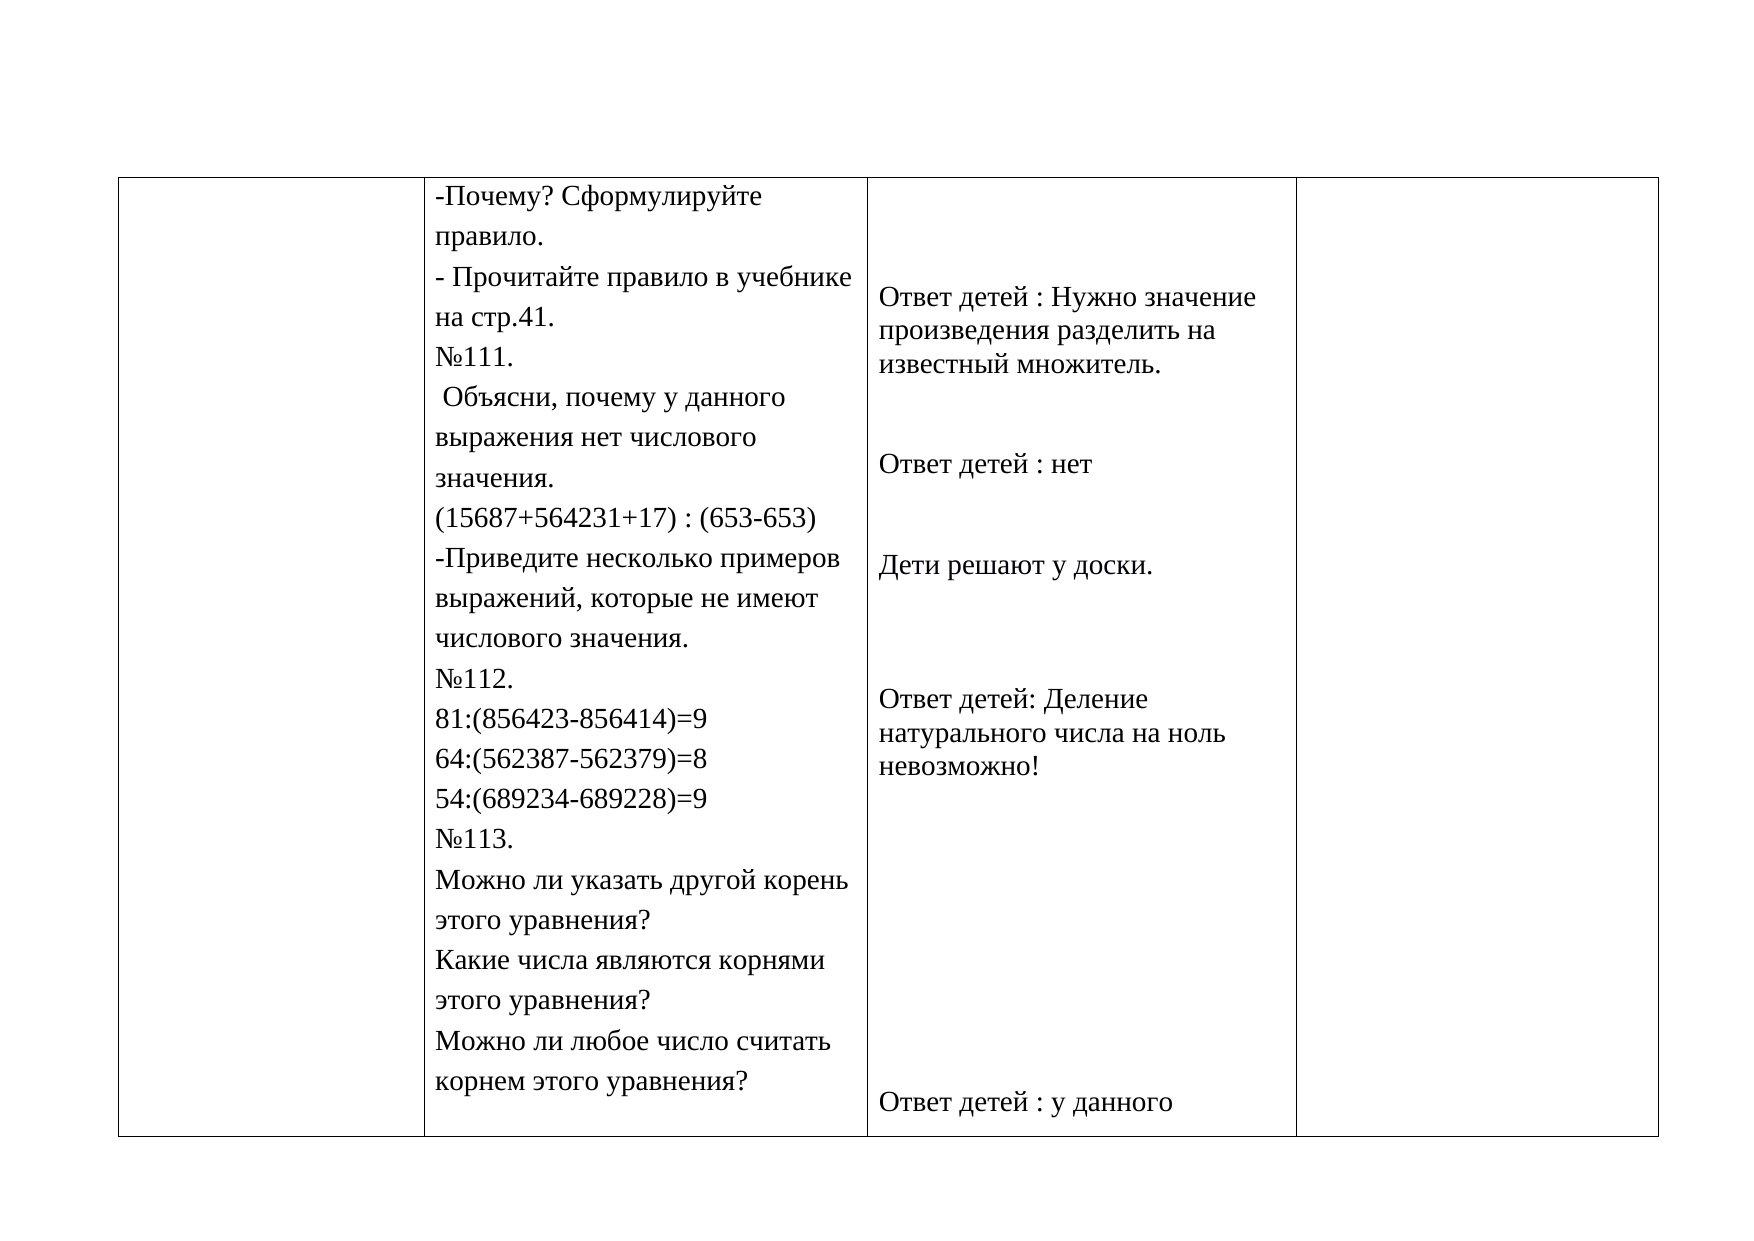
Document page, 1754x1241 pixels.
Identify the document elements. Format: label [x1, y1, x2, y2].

table_cell [119, 178, 424, 1136]
table_cell [1297, 178, 1658, 1136]
table_cell [425, 178, 867, 1136]
table_cell [868, 178, 1296, 1136]
